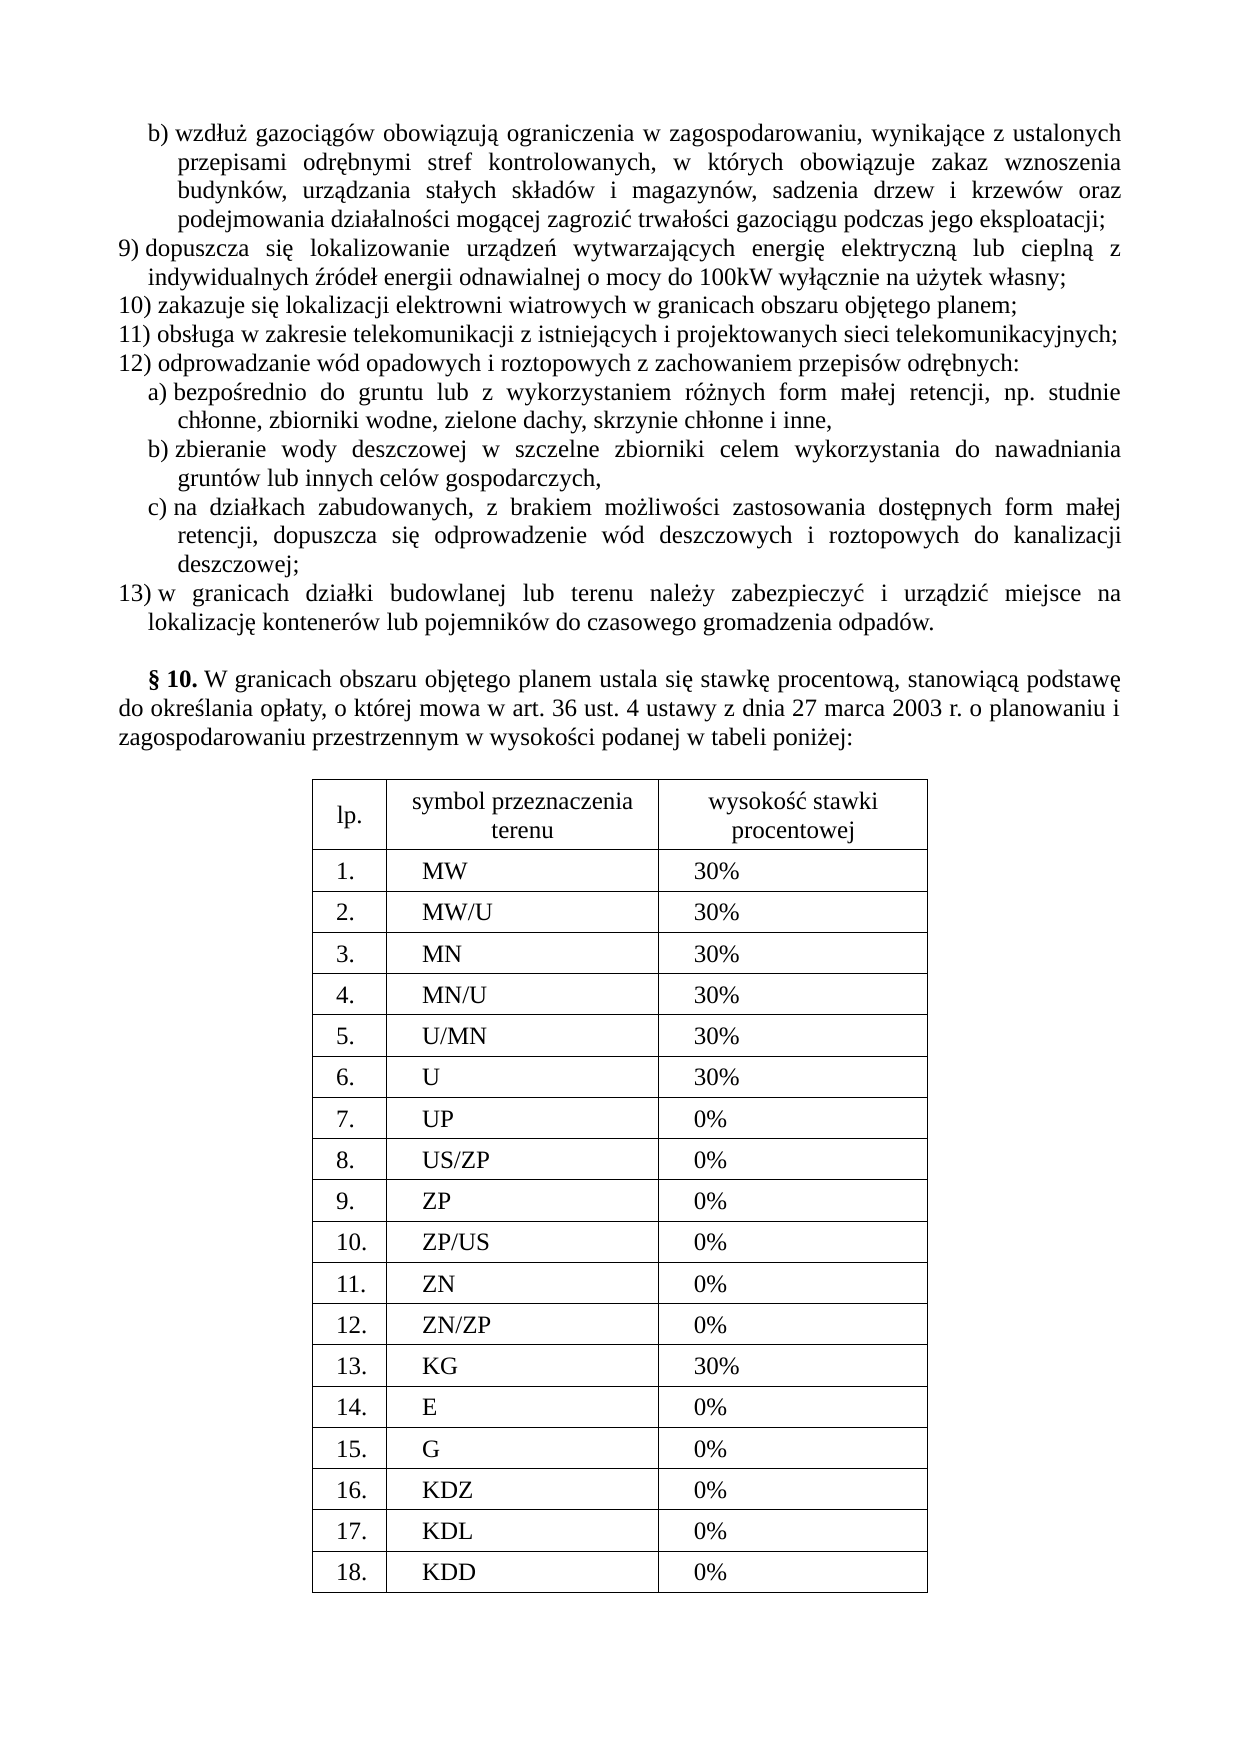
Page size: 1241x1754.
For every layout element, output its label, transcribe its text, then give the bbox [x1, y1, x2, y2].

table_cell ZP/US [387, 1222, 658, 1262]
table_header symbol przeznaczenia terenu [387, 780, 658, 849]
table_cell [313, 1345, 386, 1386]
table_cell 30% [659, 850, 927, 891]
list odprowadzanie wód opadowych i roztopowych z zachowaniem przepisów odrębnych: [118, 348, 1122, 377]
table_cell [313, 1428, 386, 1468]
list bezpośrednio do gruntu lub z wykorzystaniem różnych form małej retencji, np. studnie chłonne, zbiorniki wodne, zielone dachy, skrzynie chłonne i inne, [148, 377, 1122, 434]
table_cell [313, 1263, 386, 1303]
table_cell 0% [659, 1552, 927, 1592]
table_cell KDD [387, 1552, 658, 1592]
table_cell 30% [659, 1015, 927, 1056]
table_cell 30% [659, 974, 927, 1014]
table_cell 30% [659, 933, 927, 973]
table_cell U/MN [387, 1015, 658, 1056]
list w granicach działki budowlanej lub terenu należy zabezpieczyć i urządzić miejsce na lokalizację kontenerów lub pojemników do czasowego gromadzenia odpadów. [118, 578, 1122, 636]
table_cell MN [387, 933, 658, 973]
table_cell [313, 1387, 386, 1427]
table_cell KDL [387, 1510, 658, 1551]
list dopuszcza się lokalizowanie urządzeń wytwarzających energię elektryczną lub cieplną z indywidualnych źródeł energii odnawialnej o mocy do 100kW wyłącznie na użytek własny; [118, 233, 1122, 291]
table_cell 0% [659, 1304, 927, 1344]
table_cell 0% [659, 1428, 927, 1468]
table_cell KDZ [387, 1469, 658, 1509]
list zakazuje się lokalizacji elektrowni wiatrowych w granicach obszaru objętego planem; [118, 291, 1122, 319]
table_cell [313, 1057, 386, 1097]
table_cell 0% [659, 1469, 927, 1509]
table_cell 0% [659, 1263, 927, 1303]
table_cell MW [387, 850, 658, 891]
table_cell [313, 850, 386, 891]
table_cell ZN/ZP [387, 1304, 658, 1344]
table_cell G [387, 1428, 658, 1468]
table_cell [313, 1139, 386, 1179]
list obsługa w zakresie telekomunikacji z istniejących i projektowanych sieci telekomunikacyjnych; [118, 319, 1122, 348]
table_cell 0% [659, 1510, 927, 1551]
table_header lp. [313, 780, 386, 849]
table_cell [313, 1552, 386, 1592]
table_cell [313, 1469, 386, 1509]
table_cell 30% [659, 1057, 927, 1097]
table_cell [313, 1304, 386, 1344]
table_cell ZP [387, 1180, 658, 1221]
table_cell U [387, 1057, 658, 1097]
list zbieranie wody deszczowej w szczelne zbiorniki celem wykorzystania do nawadniania gruntów lub innych celów gospodarczych, [148, 434, 1122, 492]
table_header wysokość stawki procentowej [659, 780, 927, 849]
table_cell UP [387, 1098, 658, 1138]
table_cell MN/U [387, 974, 658, 1014]
table_cell 30% [659, 892, 927, 932]
table_cell 0% [659, 1180, 927, 1221]
table_cell ZN [387, 1263, 658, 1303]
table_cell [313, 933, 386, 973]
table_cell KG [387, 1345, 658, 1386]
list na działkach zabudowanych, z brakiem możliwości zastosowania dostępnych form małej retencji, dopuszcza się odprowadzenie wód deszczowych i roztopowych do kanalizacji deszczowej; [148, 492, 1122, 578]
table_cell 30% [659, 1345, 927, 1386]
table_cell [313, 1098, 386, 1138]
table_cell 0% [659, 1139, 927, 1179]
table_cell [313, 1180, 386, 1221]
table_cell [313, 974, 386, 1014]
table_cell [313, 1510, 386, 1551]
table_cell 0% [659, 1387, 927, 1427]
table_cell E [387, 1387, 658, 1427]
list W granicach obszaru objętego planem ustala się stawkę procentową, stanowiącą podstawę do określania opłaty, o której mowa w art. 36 ust. 4 ustawy z dnia 27 marca 2003 r. o planowaniu i zagospodarowaniu przestrzennym w wysokości podanej w tabeli poniżej: [118, 664, 1122, 751]
list wzdłuż gazociągów obowiązują ograniczenia w zagospodarowaniu, wynikające z ustalonych przepisami odrębnymi stref kontrolowanych, w których obowiązuje zakaz wznoszenia budynków, urządzania stałych składów i magazynów, sadzenia drzew i krzewów oraz podejmowania działalności mogącej zagrozić trwałości gazociągu podczas jego eksploatacji; [148, 118, 1122, 233]
table_cell MW/U [387, 892, 658, 932]
table_cell [313, 892, 386, 932]
table_cell 0% [659, 1098, 927, 1138]
table_cell 0% [659, 1222, 927, 1262]
table_cell [313, 1015, 386, 1056]
table_cell [313, 1222, 386, 1262]
table_cell US/ZP [387, 1139, 658, 1179]
